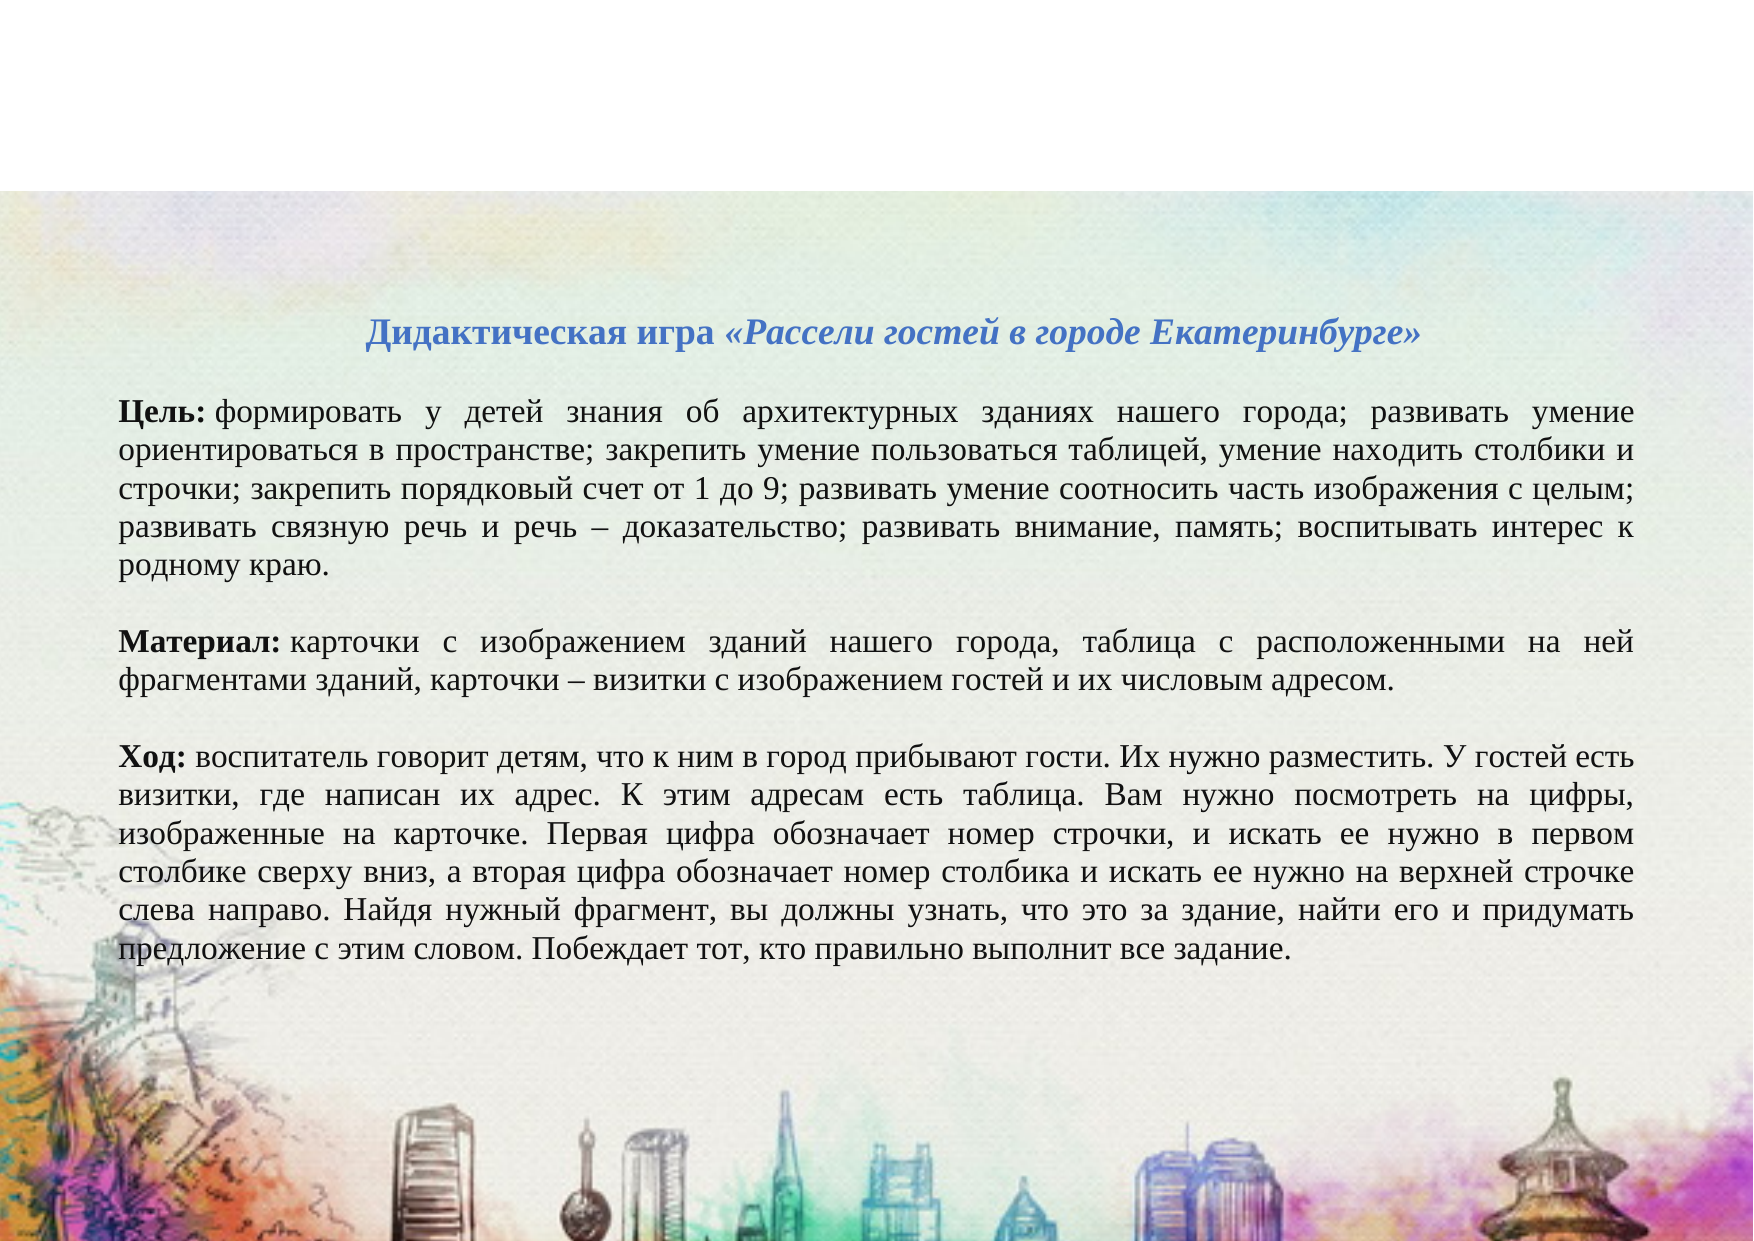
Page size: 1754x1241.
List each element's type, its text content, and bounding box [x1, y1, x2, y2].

text Дидактическая игра «Рассели гостей в городе Екатеринбурге» [118, 310, 1636, 353]
picture [0, 191, 1753, 1241]
text Цель: формировать у детей знания об архитектурных зданиях нашего города; развивать умение ориентироваться в пространстве; закрепить умение пользоваться таблицей, умение находить столбики и строчки; закрепить порядковый счет от 1 до 9; развивать умение соотносить часть изображения с целым; развивать связную речь и речь – доказательство; развивать внимание, память; воспитывать интерес к родному краю. [118, 391, 1636, 583]
text Ход: воспитатель говорит детям, что к ним в город прибывают гости. Их нужно разместить. У гостей есть визитки, где написан их адрес. К этим адресам есть таблица. Вам нужно посмотреть на цифры, изображенные на карточке. Первая цифра обозначает номер строчки, и искать ее нужно в первом столбике сверху вниз, а вторая цифра обозначает номер столбика и искать ее нужно на верхней строчке слева направо. Найдя нужный фрагмент, вы должны узнать, что это за здание, найти его и придумать предложение с этим словом. Побеждает тот, кто правильно выполнит все задание. [118, 736, 1636, 966]
text Материал: карточки с изображением зданий нашего города, таблица с расположенными на ней фрагментами зданий, карточки – визитки с изображением гостей и их числовым адресом. [118, 621, 1636, 698]
